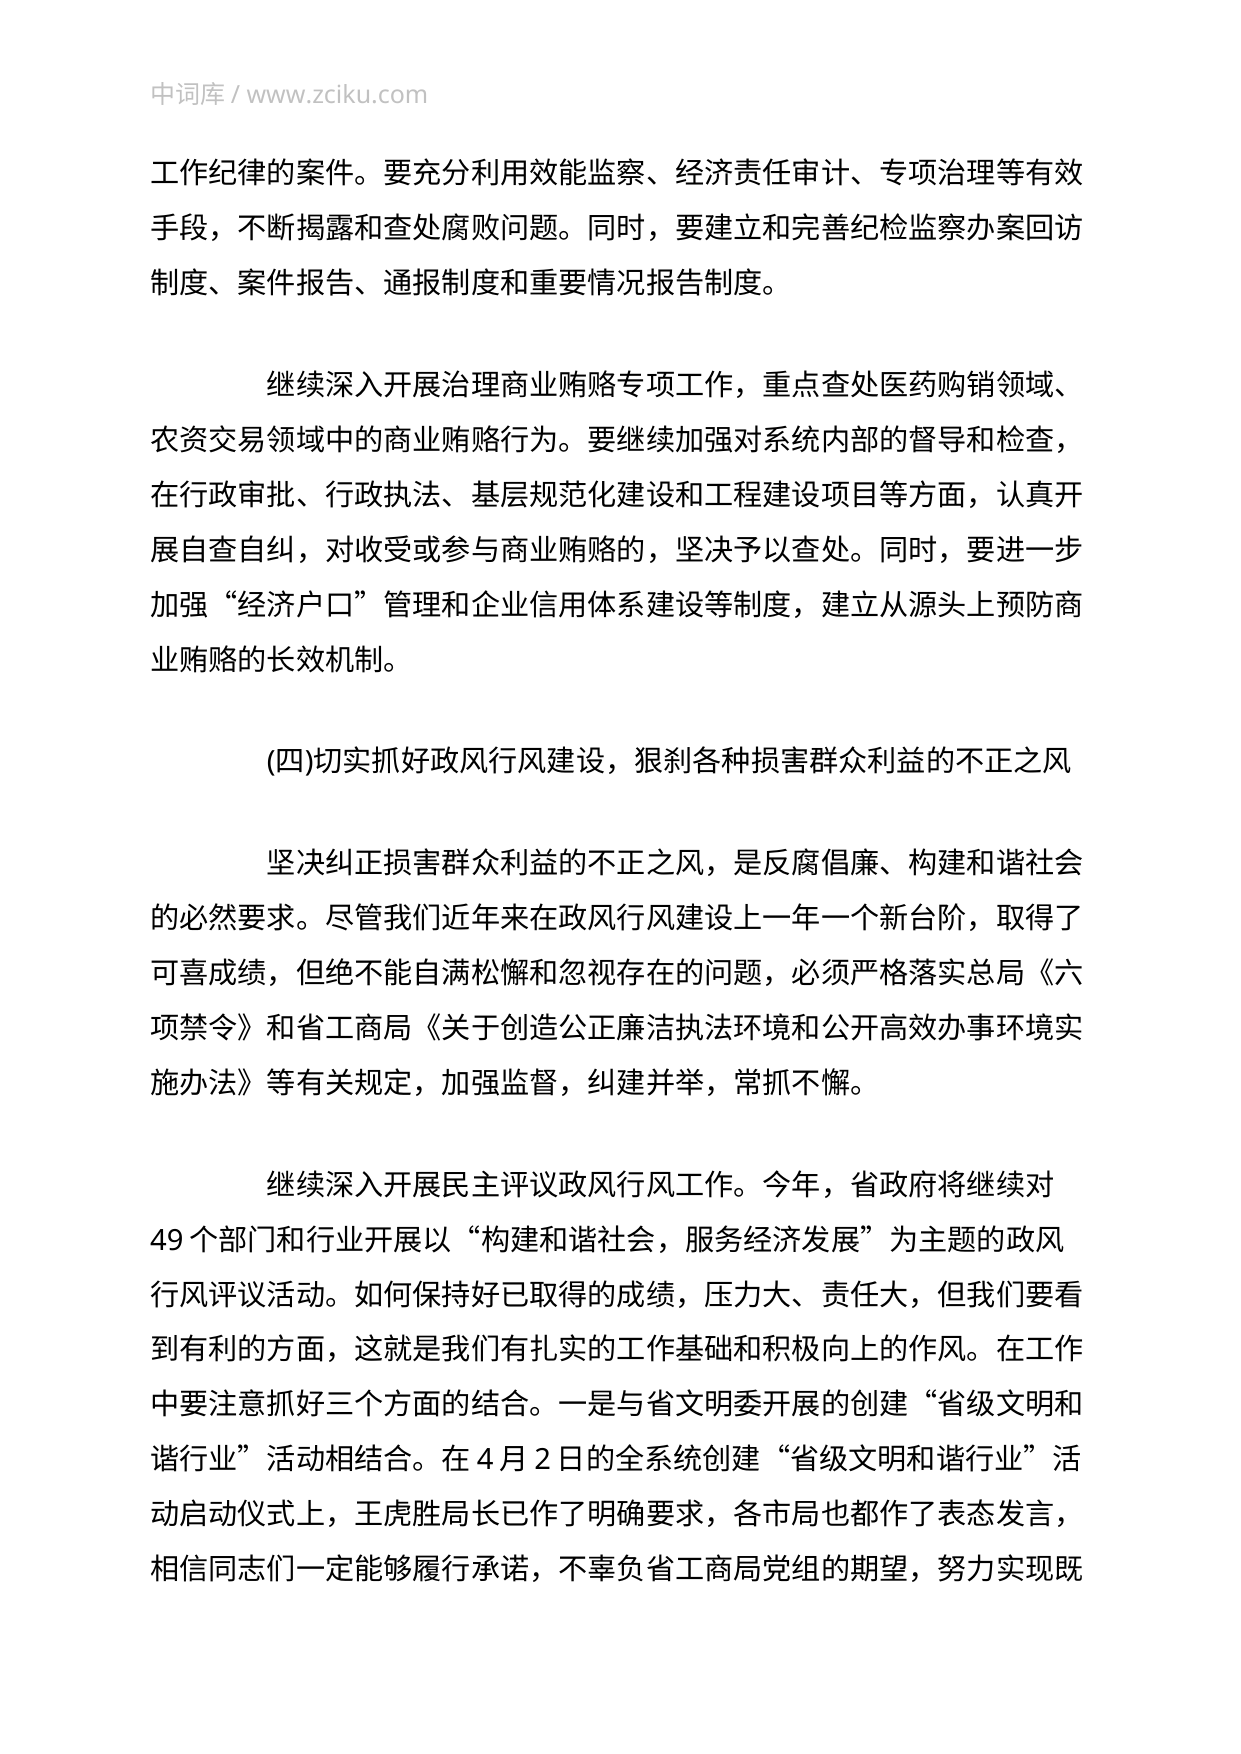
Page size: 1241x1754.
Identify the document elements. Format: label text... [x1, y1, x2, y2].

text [150, 1161, 1090, 1588]
text (四)切实抓好政风行风建设，狠刹各种损害群众利益的不正之风 [150, 738, 1090, 780]
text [150, 150, 1090, 302]
text 继续深入开展治理商业贿赂专项工作，重点查处医药购销领域、农资交易领域中的商业贿赂行为。要继续加强对系统内部的督导和检查，在行政审批、行政执法、基层规范化建设和工程建设项目等方面，认真开展自查自纠，对收受或参与商业贿赂的，坚决予以查处。同时，要进一步加强“经济户口”管理和企业信用体系建设等制度，建立从源头上预防商业贿赂的长效机制。 [150, 362, 1090, 678]
text 坚决纠正损害群众利益的不正之风，是反腐倡廉、构建和谐社会的必然要求。尽管我们近年来在政风行风建设上一年一个新台阶，取得了可喜成绩，但绝不能自满松懈和忽视存在的问题，必须严格落实总局《六项禁令》和省工商局《关于创造公正廉洁执法环境和公开高效办事环境实施办法》等有关规定，加强监督，纠建并举，常抓不懈。 [150, 840, 1090, 1102]
